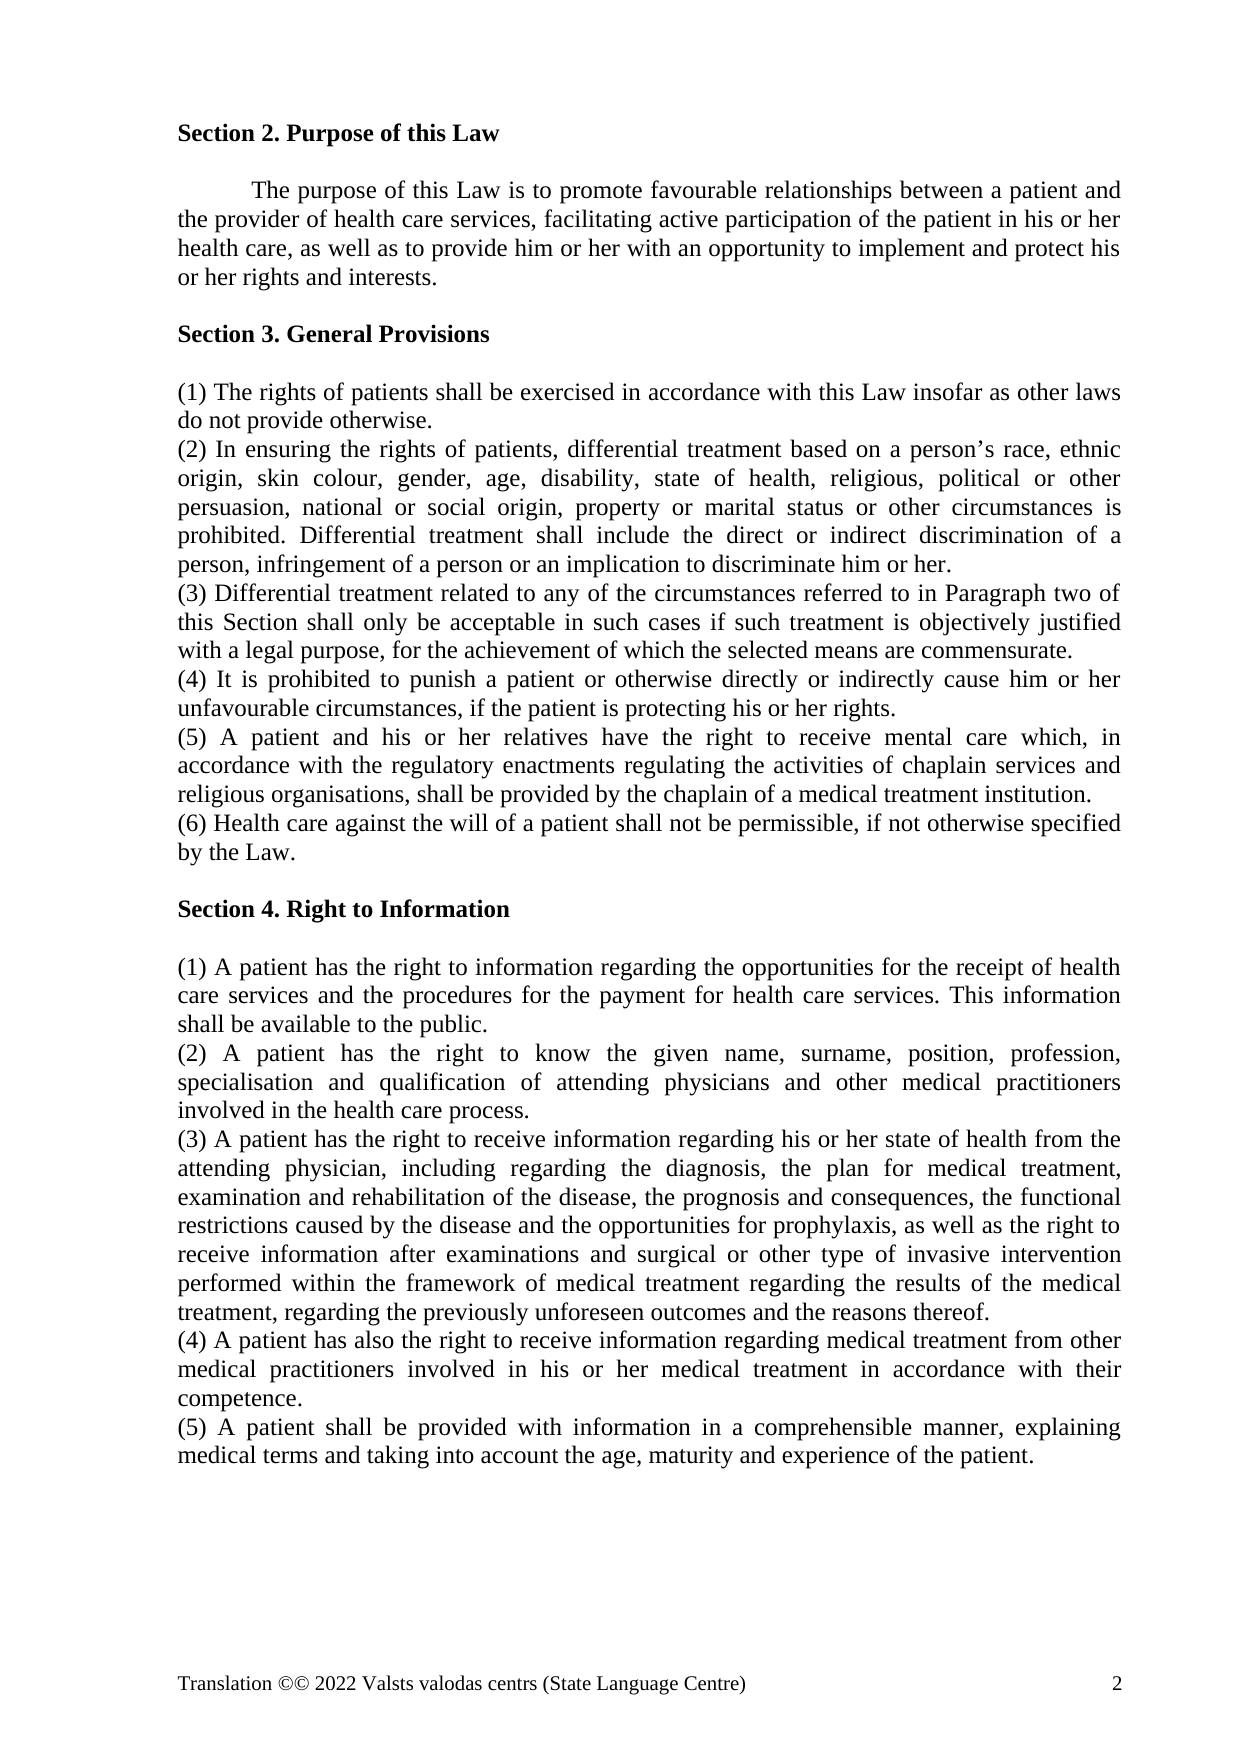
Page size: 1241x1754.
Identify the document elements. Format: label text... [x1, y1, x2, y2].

text Section 3. General Provisions [177, 319, 1122, 348]
text (4) A patient has also the right to receive information regarding medical treatment from other medical practitioners involved in his or her medical treatment in accordance with their competence. [177, 1326, 1122, 1412]
text (6) Health care against the will of a patient shall not be permissible, if not otherwise specified by the Law. [177, 808, 1122, 866]
text (5) A patient and his or her relatives have the right to receive mental care which, in accordance with the regulatory enactments regulating the activities of chaplain services and religious organisations, shall be provided by the chaplain of a medical treatment institution. [177, 722, 1122, 808]
text (5) A patient shall be provided with information in a comprehensible manner, explaining medical terms and taking into account the age, maturity and experience of the patient. [177, 1412, 1122, 1469]
text (2) In ensuring the rights of patients, differential treatment based on a person’s race, ethnic origin, skin colour, gender, age, disability, state of health, religious, political or other persuasion, national or social origin, property or marital status or other circumstances is prohibited. Differential treatment shall include the direct or indirect discrimination of a person, infringement of a person or an implication to discriminate him or her. [177, 434, 1122, 578]
text (3) A patient has the right to receive information regarding his or her state of health from the attending physician, including regarding the diagnosis, the plan for medical treatment, examination and rehabilitation of the disease, the prognosis and consequences, the functional restrictions caused by the disease and the opportunities for prophylaxis, as well as the right to receive information after examinations and surgical or other type of invasive intervention performed within the framework of medical treatment regarding the results of the medical treatment, regarding the previously unforeseen outcomes and the reasons thereof. [177, 1124, 1122, 1326]
text Section 2. Purpose of this Law [177, 118, 1122, 147]
text (1) The rights of patients shall be exercised in accordance with this Law insofar as other laws do not provide otherwise. [177, 377, 1122, 434]
text The purpose of this Law is to promote favourable relationships between a patient and the provider of health care services, facilitating active participation of the patient in his or her health care, as well as to provide him or her with an opportunity to implement and protect his or her rights and interests. [177, 176, 1122, 291]
text (1) A patient has the right to information regarding the opportunities for the receipt of health care services and the procedures for the payment for health care services. This information shall be available to the public. [177, 952, 1122, 1038]
text (4) It is prohibited to punish a patient or otherwise directly or indirectly cause him or her unfavourable circumstances, if the patient is protecting his or her rights. [177, 664, 1122, 722]
text Section 4. Right to Information [177, 894, 1122, 923]
text (2) A patient has the right to know the given name, surname, position, profession, specialisation and qualification of attending physicians and other medical practitioners involved in the health care process. [177, 1038, 1122, 1124]
text (3) Differential treatment related to any of the circumstances referred to in Paragraph two of this Section shall only be acceptable in such cases if such treatment is objectively justified with a legal purpose, for the achievement of which the selected means are commensurate. [177, 578, 1122, 664]
